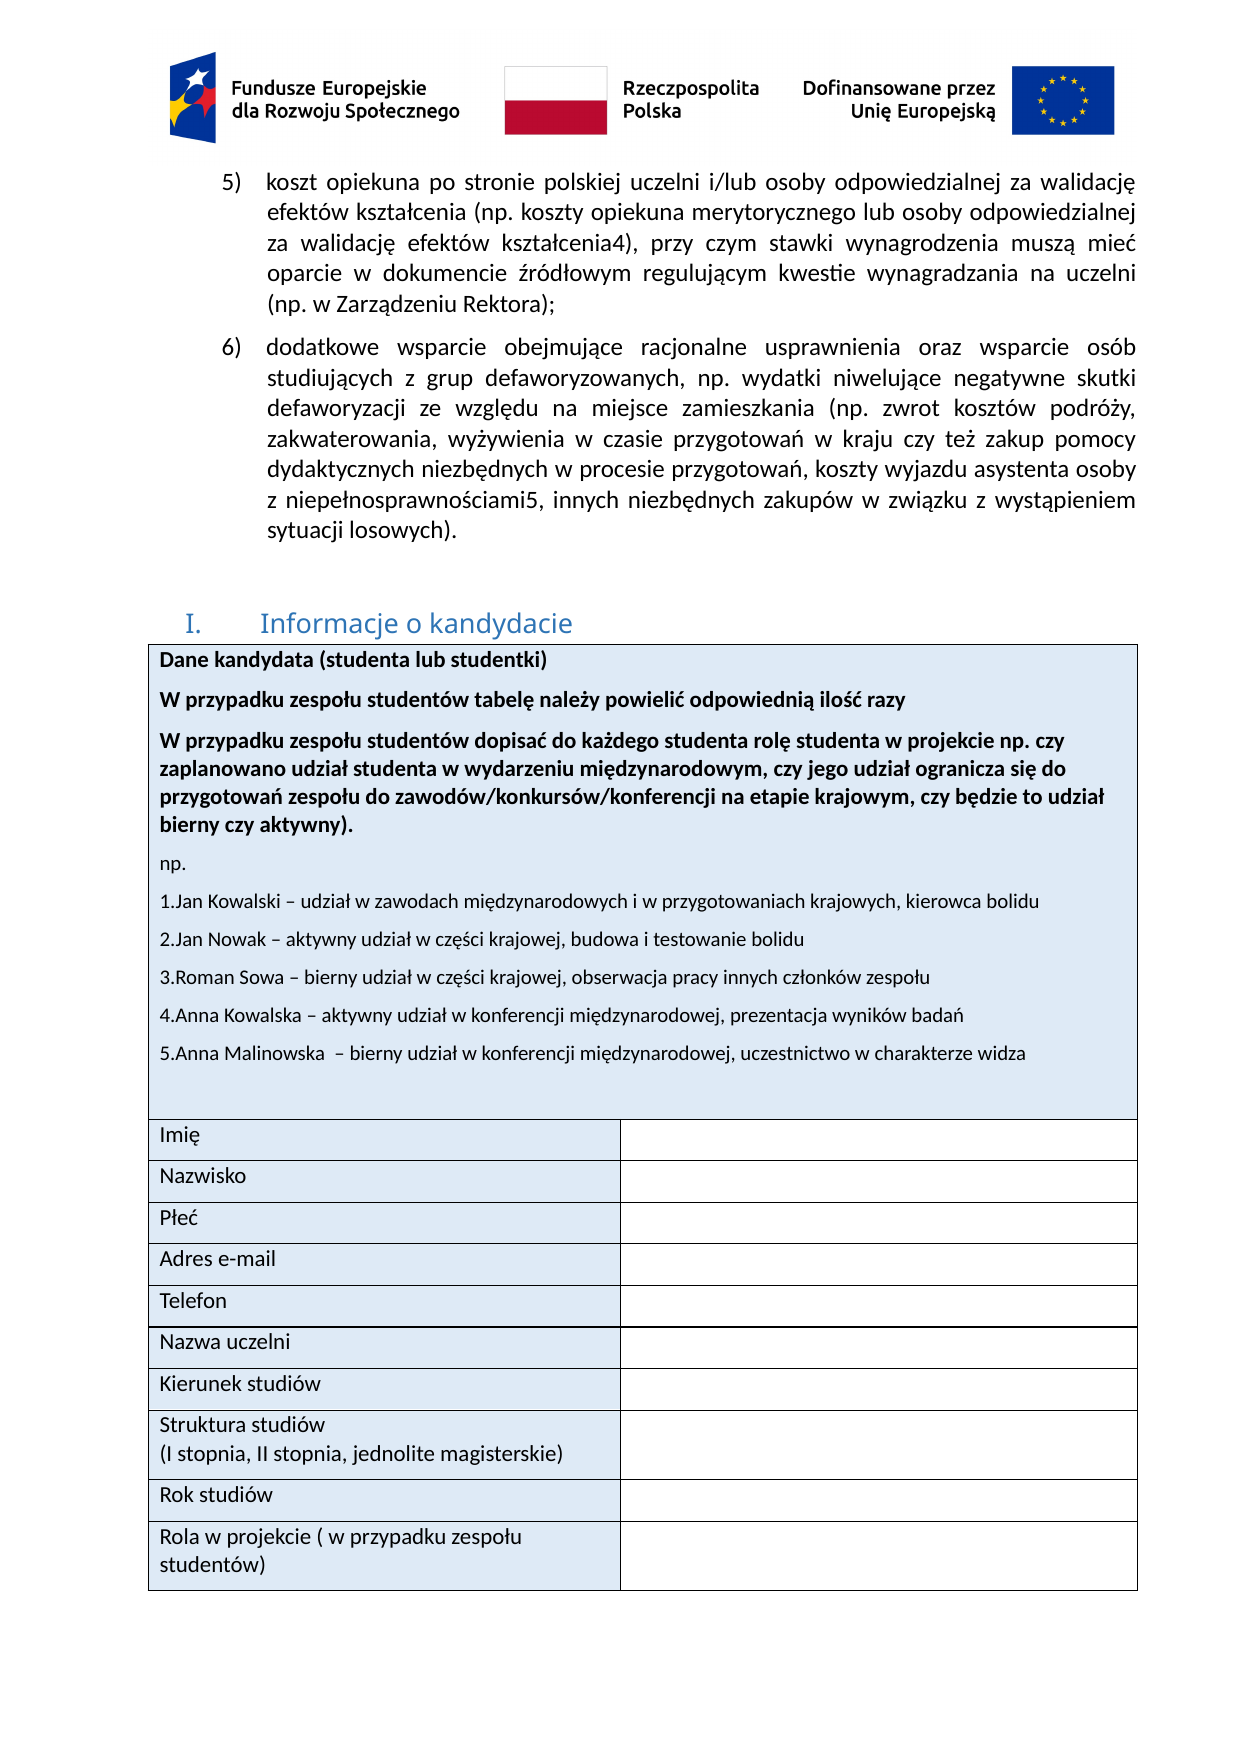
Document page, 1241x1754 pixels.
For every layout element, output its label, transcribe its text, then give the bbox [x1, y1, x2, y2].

list dodatkowe wsparcie obejmujące racjonalne usprawnienia oraz wsparcie osób studiujących z grup defaworyzowanych, np. wydatki niwelujące negatywne skutki defaworyzacji ze względu na miejsce zamieszkania (np. zwrot kosztów podróży, zakwaterowania, wyżywienia w czasie przygotowań w kraju czy też zakup pomocy dydaktycznych niezbędnych w procesie przygotowań, koszty wyjazdu asystenta osoby z niepełnosprawnościami5, innych niezbędnych zakupów w związku z wystąpieniem sytuacji losowych). [221, 331, 1137, 545]
table_cell [621, 1120, 1137, 1160]
table_cell Płeć [149, 1203, 620, 1243]
list koszt opiekuna po stronie polskiej uczelni i/lub osoby odpowiedzialnej za walidację efektów kształcenia (np. koszty opiekuna merytorycznego lub osoby odpowiedzialnej za walidację efektów kształcenia4), przy czym stawki wynagrodzenia muszą mieć oparcie w dokumencie źródłowym regulującym kwestie wynagradzania na uczelni (np. w Zarządzeniu Rektora); [221, 166, 1137, 319]
table_cell Kierunek studiów [149, 1369, 620, 1409]
table_cell Struktura studiów (I stopnia, II stopnia, jednolite magisterskie) [149, 1411, 620, 1479]
table_cell [621, 1480, 1137, 1521]
table_cell [621, 1328, 1137, 1368]
table_cell [621, 1369, 1137, 1409]
table_cell Imię [149, 1120, 620, 1160]
table_cell Rok studiów [149, 1480, 620, 1521]
table_cell Adres e-mail [149, 1244, 620, 1285]
picture [147, 29, 1137, 166]
table_cell Nazwisko [149, 1161, 620, 1202]
table_cell [621, 1411, 1137, 1479]
table_cell Nazwa uczelni [149, 1328, 620, 1368]
table_cell [621, 1161, 1137, 1202]
table_cell [621, 1203, 1137, 1243]
table_header Dane kandydata (studenta lub studentki) W przypadku zespołu studentów tabelę należy powielić odpowiednią ilość razy W przypadku zespołu studentów dopisać do każdego studenta rolę studenta w projekcie np. czy zaplanowano udział studenta w wydarzeniu międzynarodowym, czy jego udział ogranicza się do przygotowań zespołu do zawodów/konkursów/konferencji na etapie krajowym, czy będzie to udział bierny czy aktywny). np. 1.Jan Kowalski – udział w zawodach międzynarodowych i w przygotowaniach krajowych, kierowca bolidu 2.Jan Nowak – aktywny udział w części krajowej, budowa i testowanie bolidu 3.Roman Sowa – bierny udział w części krajowej, obserwacja pracy innych członków zespołu 4.Anna Kowalska – aktywny udział w konferencji międzynarodowej, prezentacja wyników badań 5.Anna Malinowska – bierny udział w konferencji międzynarodowej, uczestnictwo w charakterze widza [149, 645, 1137, 1119]
table_cell [621, 1522, 1137, 1590]
table_cell [621, 1286, 1137, 1326]
subtitle Informacje o kandydacie [185, 604, 1137, 641]
table_cell [621, 1244, 1137, 1285]
table_cell Rola w projekcie ( w przypadku zespołu studentów) [149, 1522, 620, 1590]
table_cell Telefon [149, 1286, 620, 1326]
